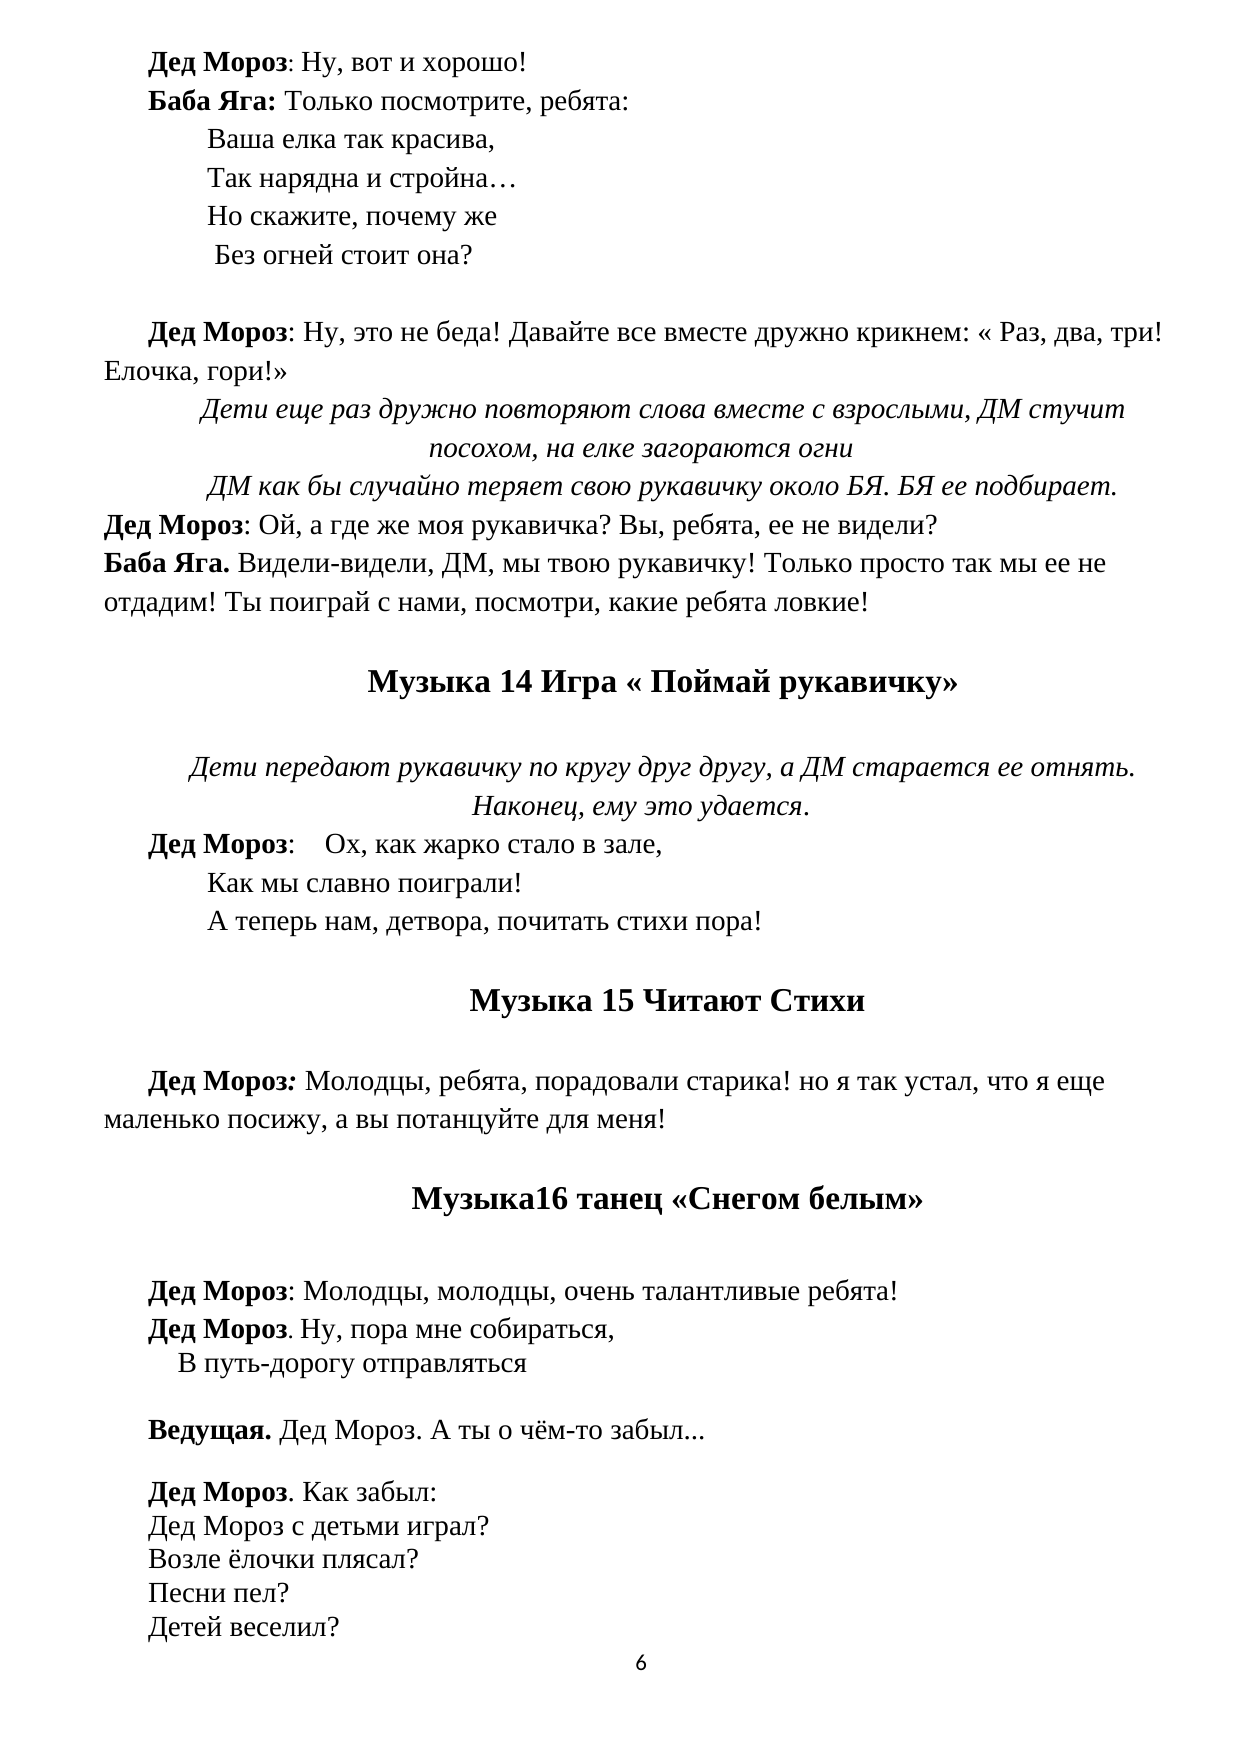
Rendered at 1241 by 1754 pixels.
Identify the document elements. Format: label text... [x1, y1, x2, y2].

text Музыка 14 Игра « Поймай рукавичку» [103, 661, 1178, 699]
text Возле ёлочки плясал? [103, 1542, 1178, 1575]
text Дед Мороз. Ну, пора мне собираться, [103, 1312, 1178, 1345]
text Дед Мороз с детьми играл? [103, 1508, 1178, 1542]
text В путь-дорогу отправляться [103, 1345, 1178, 1379]
text Баба Яга: Только посмотрите, ребята: [103, 83, 1178, 116]
text Без огней стоит она? [162, 237, 1178, 271]
text Дети передают рукавичку по кругу друг другу, а ДМ старается ее отнять. Наконец, ему это удается. [103, 749, 1178, 821]
text Дед Мороз: Ну, вот и хорошо! [103, 44, 1178, 78]
text Детей веселил? [103, 1609, 1178, 1642]
text Ваша елка так красива, [162, 121, 1178, 155]
text Баба Яга. Видели-видели, ДМ, мы твою рукавичку! Только просто так мы ее не отдадим! Ты поиграй с нами, посмотри, какие ребята ловкие! [103, 545, 1178, 617]
text Дед Мороз: Молодцы, молодцы, очень талантливые ребята! [103, 1273, 1178, 1307]
text Так нарядна и стройна… [162, 160, 1178, 193]
text Дед Мороз: Ой, а где же моя рукавичка? Вы, ребята, ее не видели? [103, 507, 1178, 540]
text Дед Мороз: Ну, это не беда! Давайте все вместе дружно крикнем: « Раз, два, три! Елочка, гори!» [103, 314, 1178, 386]
text Музыка 15 Читают Стихи [103, 980, 1178, 1019]
text А теперь нам, детвора, почитать стихи пора! [162, 903, 1178, 937]
text Но скажите, почему же [162, 198, 1178, 232]
text Ведущая. Дед Мороз. А ты о чём-то забыл... [103, 1412, 1178, 1446]
text Как мы славно поиграли! [162, 865, 1178, 898]
text Дед Мороз. Как забыл: [103, 1474, 1178, 1508]
text Дед Мороз: Ох, как жарко стало в зале, [103, 826, 1178, 860]
text Песни пел? [103, 1575, 1178, 1609]
text ДМ как бы случайно теряет свою рукавичку около БЯ. БЯ ее подбирает. [103, 468, 1178, 502]
text Дед Мороз: Молодцы, ребята, порадовали старика! но я так устал, что я еще маленько посижу, а вы потанцуйте для меня! [103, 1063, 1178, 1135]
text Дети еще раз дружно повторяют слова вместе с взрослыми, ДМ стучит посохом, на елке загораются огни [103, 391, 1178, 463]
text Музыка16 танец «Снегом белым» [103, 1179, 1178, 1217]
